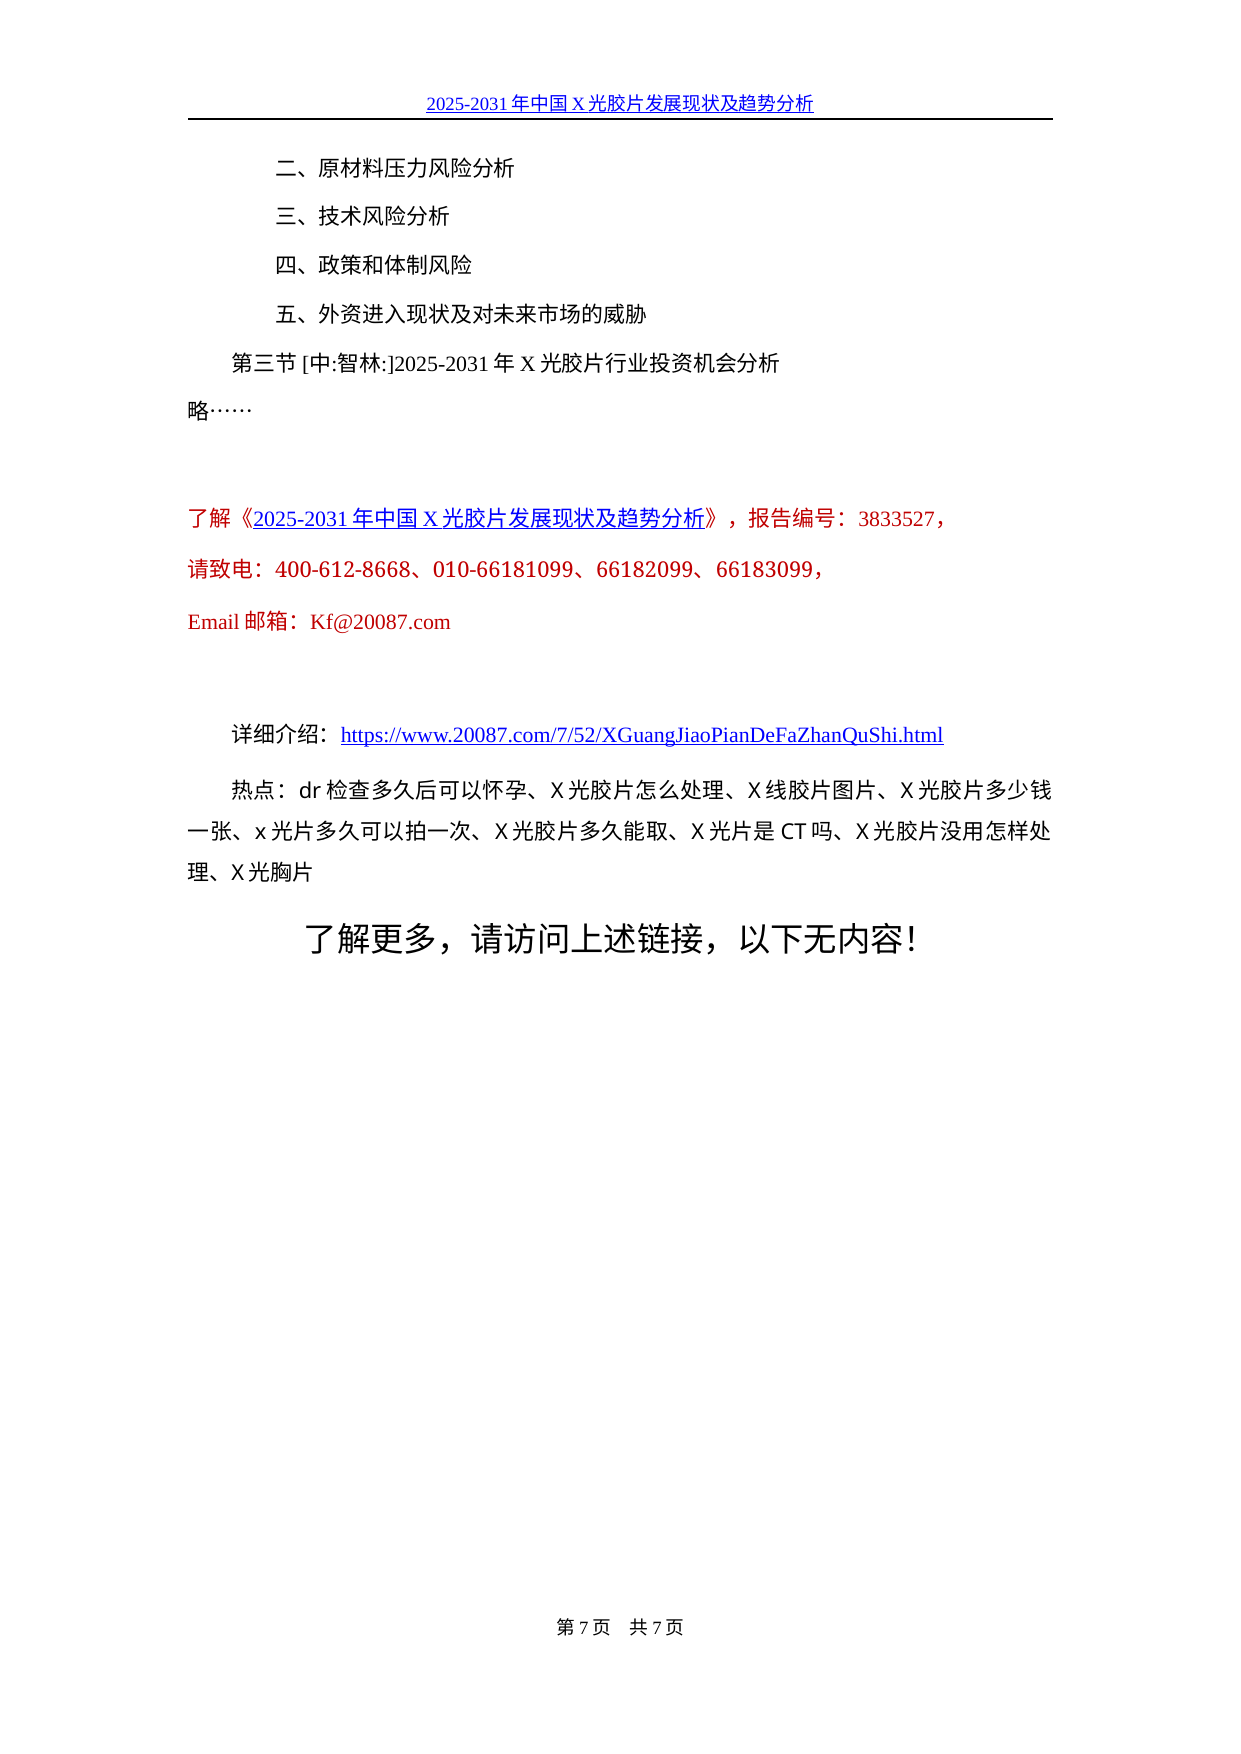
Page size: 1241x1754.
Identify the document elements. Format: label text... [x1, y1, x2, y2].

text 热点：dr检查多久后可以怀孕、X光胶片怎么处理、X线胶片图片、X光胶片多少钱一张、x光片多久可以拍一次、X光胶片多久能取、X光片是CT吗、X光胶片没用怎样处理、X光胸片 [187, 773, 1053, 887]
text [187, 150, 1053, 426]
text 详细介绍：https://www.20087.com/7/52/XGuangJiaoPianDeFaZhanQuShi.html [187, 716, 1053, 749]
text 请致电：400-612-8668、010-66181099、66182099、66183099， [187, 552, 1053, 584]
text 了解《2025-2031年中国X光胶片发展现状及趋势分析》，报告编号：3833527， [187, 500, 1053, 533]
text Email邮箱：Kf@20087.com [187, 603, 1053, 636]
title 了解更多，请访问上述链接，以下无内容！ [187, 904, 1053, 969]
